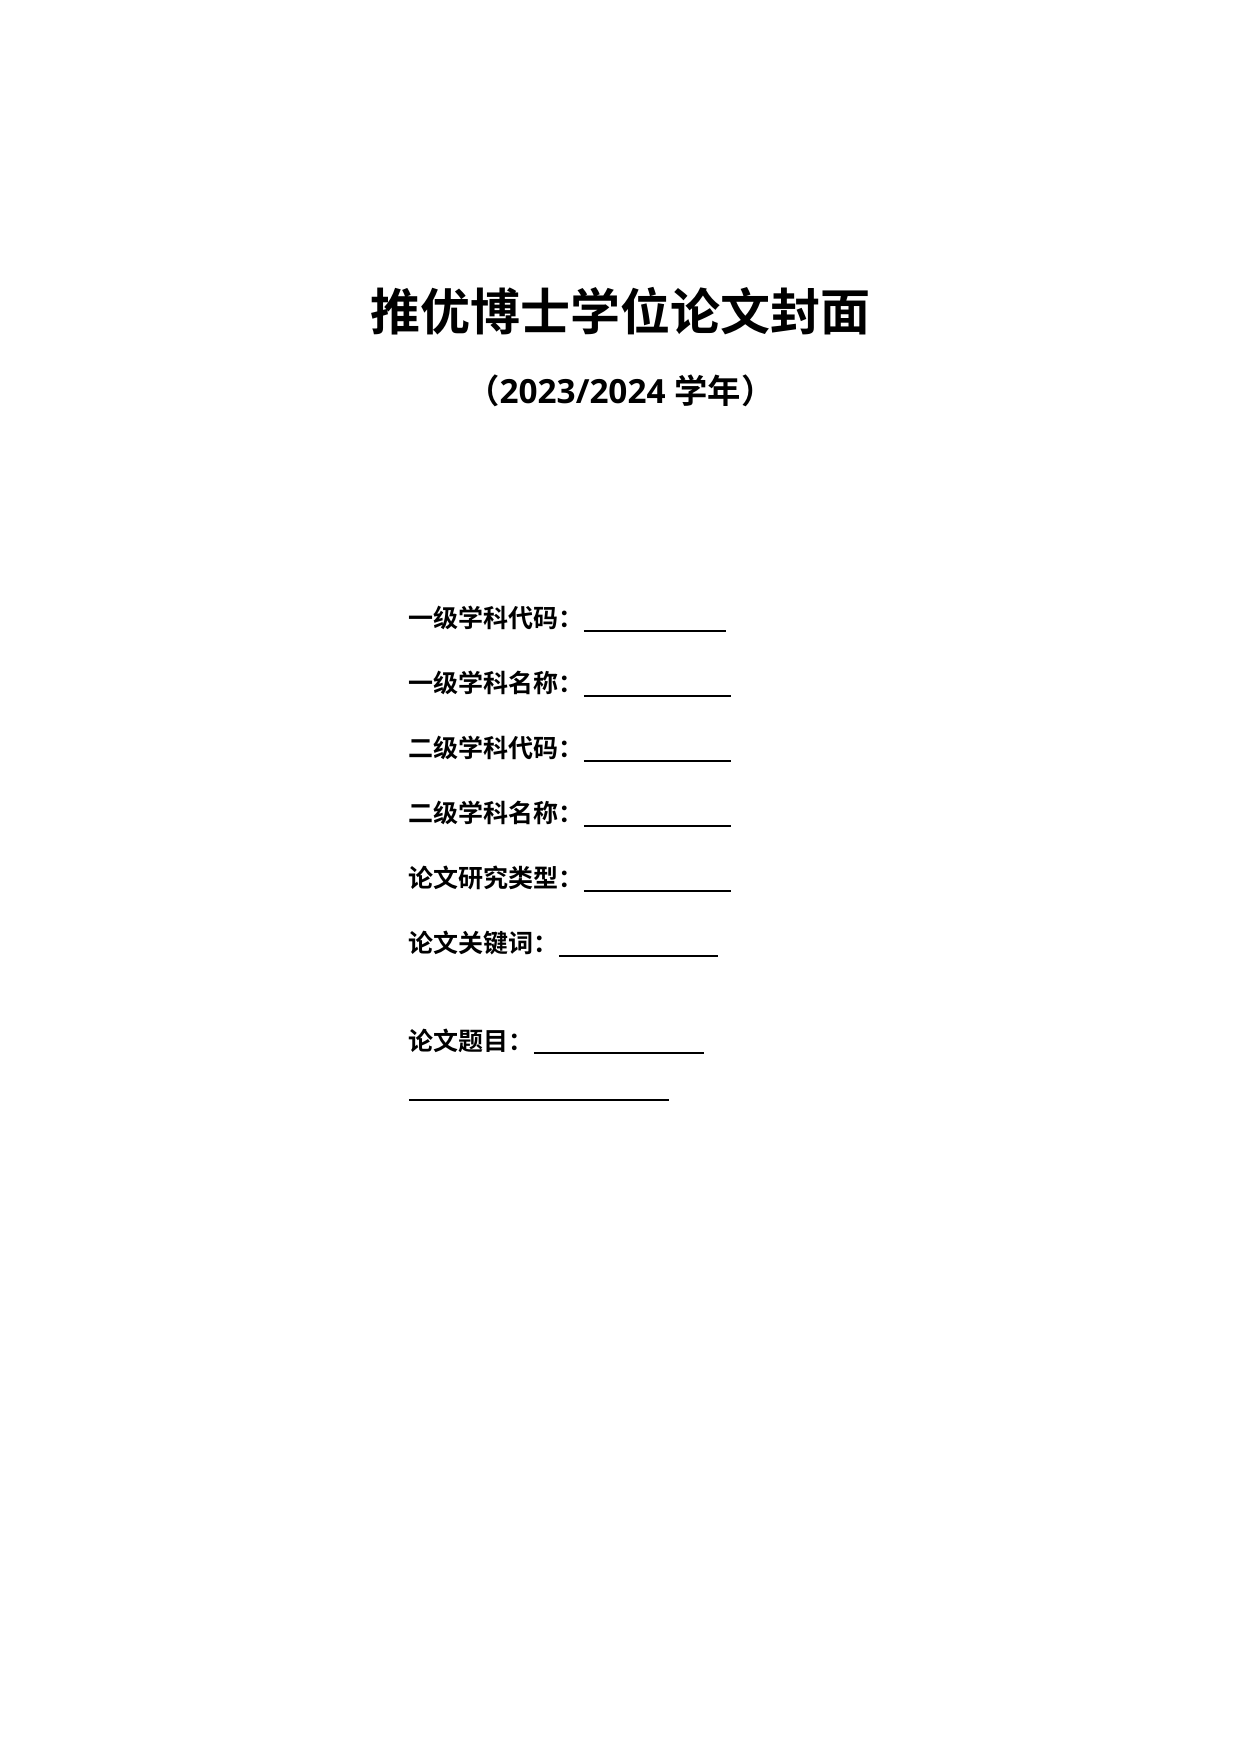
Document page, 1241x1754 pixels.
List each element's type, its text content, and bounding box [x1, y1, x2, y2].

text 论文研究类型： [187, 844, 1053, 909]
text 一级学科名称： [187, 649, 1053, 714]
text 论文关键词： [187, 909, 1053, 974]
text 推优博士学位论文封面 [187, 259, 1053, 357]
text 论文题目： [187, 1007, 1053, 1072]
text 一级学科代码： [187, 584, 1053, 649]
text 二级学科代码： [187, 714, 1053, 779]
text （2023/2024 学年） [187, 357, 1053, 422]
text 二级学科名称： [187, 779, 1053, 844]
